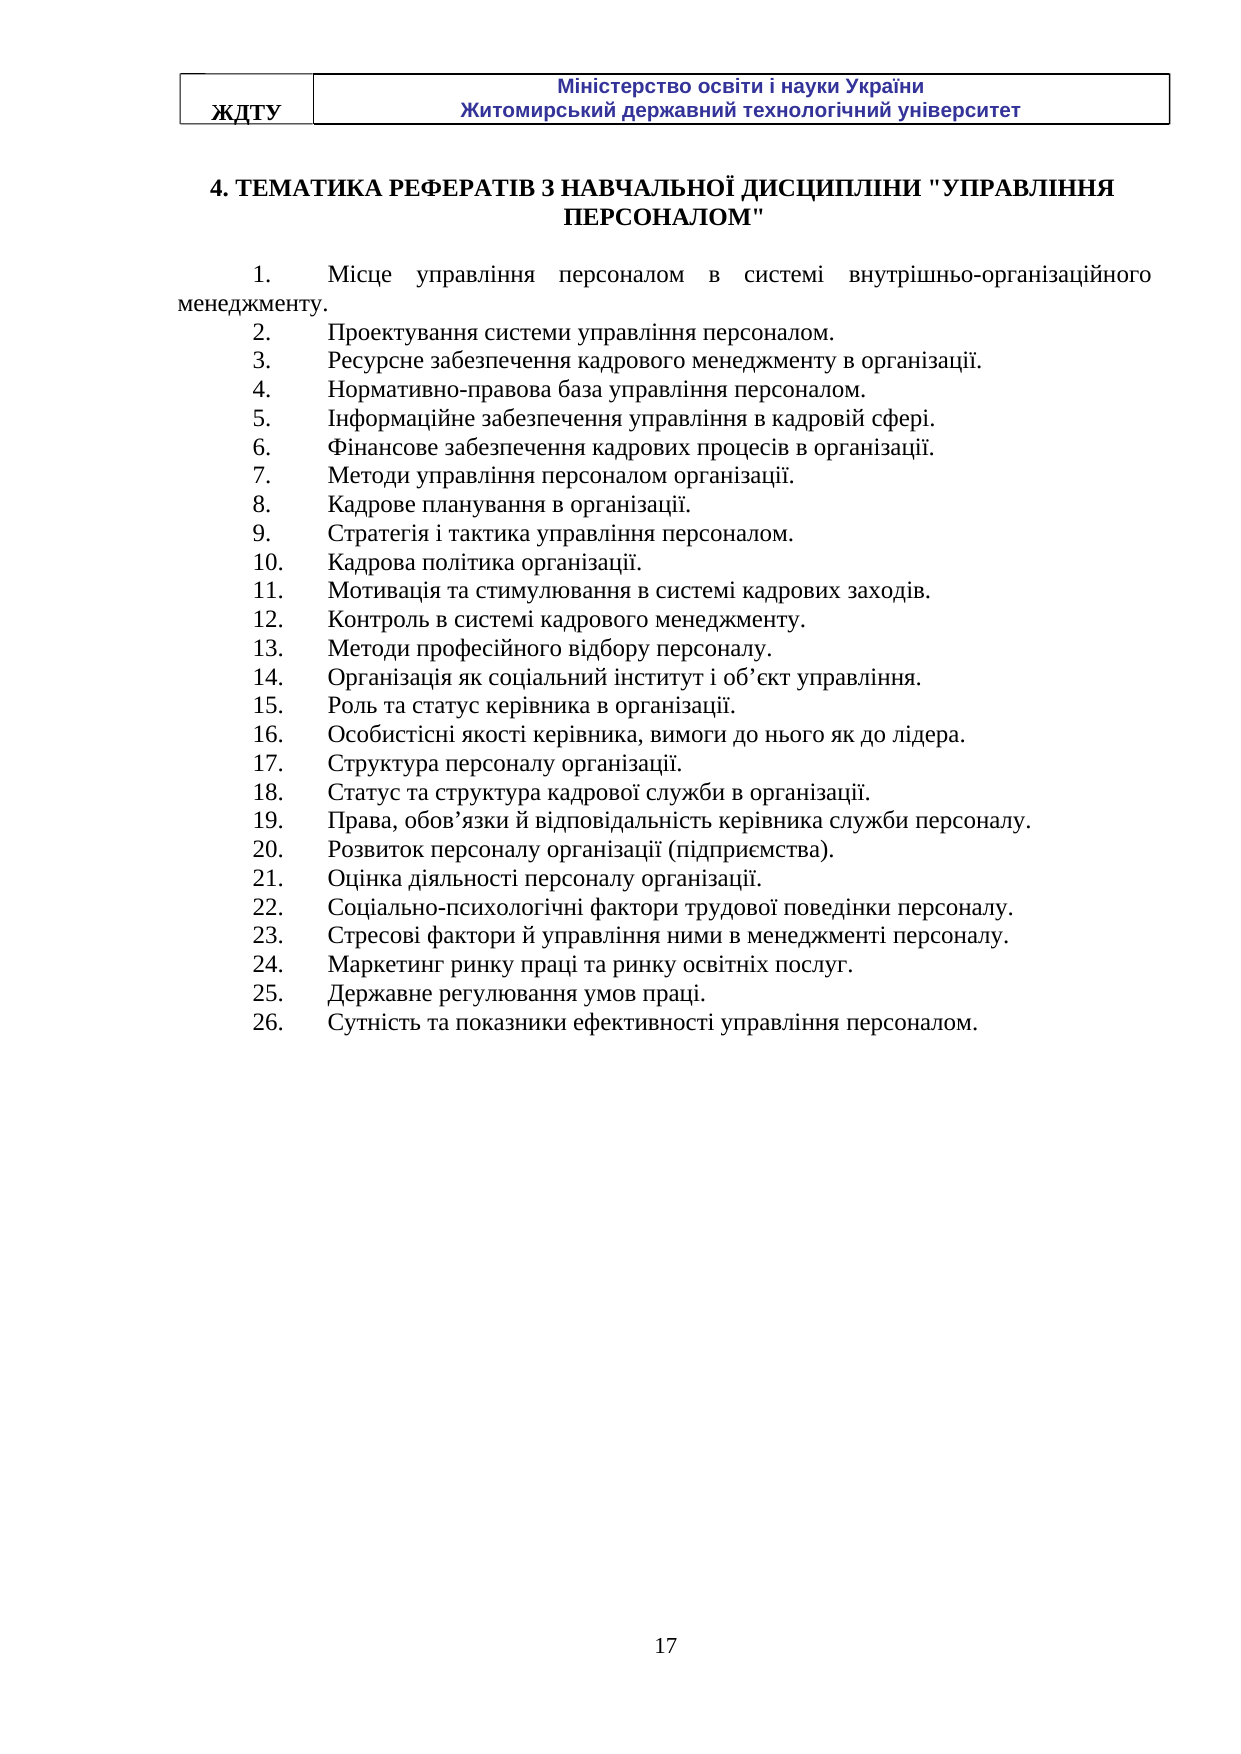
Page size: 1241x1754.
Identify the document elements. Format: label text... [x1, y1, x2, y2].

list Нормативно-правова база управління персоналом. [177, 374, 1209, 403]
list Фінансове забезпечення кадрових процесів в організації. [177, 432, 1209, 460]
list Ресурсне забезпечення кадрового менеджменту в організації. [177, 345, 1209, 374]
list Організація як соціальний інститут і об’єкт управління. [177, 662, 1209, 691]
list ТЕМАТИКА РЕФЕРАТІВ З НАВЧАЛЬНОЇ ДИСЦИПЛІНИ "УПРАВЛІННЯ ПЕРСОНАЛОМ" [210, 173, 1119, 231]
list Кадрове планування в організації. [177, 489, 1209, 518]
list Права, обов’язки й відповідальність керівника служби персоналу. [177, 806, 1209, 834]
list Особистісні якості керівника, вимоги до нього як до лідера. [177, 719, 1209, 748]
list Оцінка діяльності персоналу організації. [177, 863, 1209, 892]
list Розвиток персоналу організації (підприємства). [177, 834, 1209, 863]
list Методи професійного відбору персоналу. [177, 633, 1209, 662]
list Кадрова політика організації. [177, 547, 1209, 576]
list Місце управління персоналом в системі внутрішньо-організаційного менеджменту. [177, 259, 1152, 317]
list Державне регулювання умов праці. [177, 978, 1209, 1007]
list Статус та структура кадрової служби в організації. [177, 777, 1209, 806]
list Маркетинг ринку праці та ринку освітніх послуг. [177, 949, 1209, 978]
list Методи управління персоналом організації. [177, 460, 1209, 489]
list Контроль в системі кадрового менеджменту. [177, 604, 1209, 633]
list Сутність та показники ефективності управління персоналом. [177, 1007, 1209, 1036]
list Проектування системи управління персоналом. [177, 317, 1209, 345]
list Стресові фактори й управління ними в менеджменті персоналу. [177, 921, 1209, 949]
list Роль та статус керівника в організації. [177, 691, 1209, 719]
list Структура персоналу організації. [177, 748, 1209, 777]
list Мотивація та стимулювання в системі кадрових заходів. [177, 576, 1209, 604]
list Соціально-психологічні фактори трудової поведінки персоналу. [177, 892, 1209, 921]
list Стратегія і тактика управління персоналом. [177, 518, 1209, 547]
list Інформаційне забезпечення управління в кадровій сфері. [177, 403, 1209, 432]
